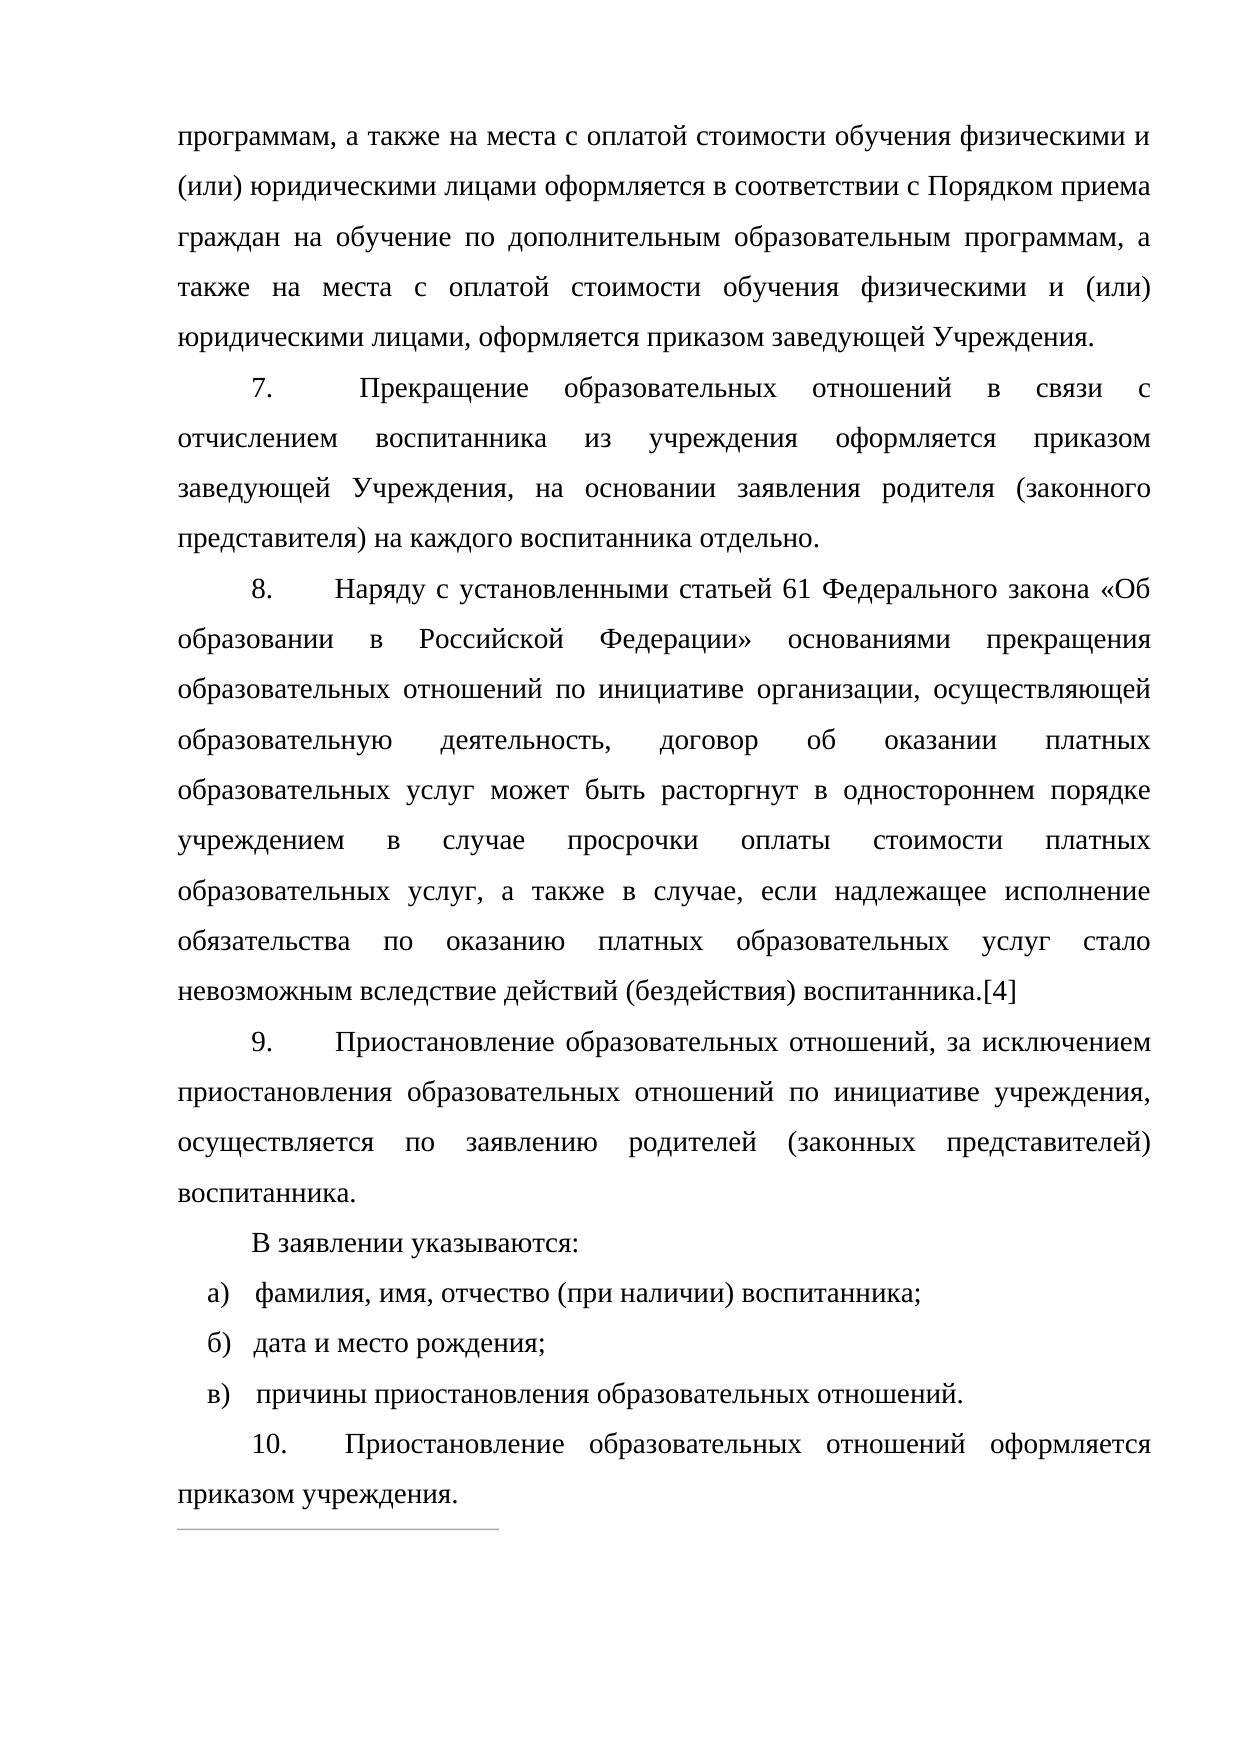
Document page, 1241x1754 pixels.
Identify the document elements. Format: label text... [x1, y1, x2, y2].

list б) дата и место рождения; [207, 1326, 1152, 1359]
list В заявлении указываются: [177, 1225, 1152, 1258]
list 10. Приостановление образовательных отношений оформляется приказом учреждения. [177, 1426, 1152, 1510]
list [177, 118, 1152, 353]
list 9. Приостановление образовательных отношений, за исключением приостановления образовательных отношений по инициативе учреждения, осуществляется по заявлению родителей (законных представителей) воспитанника. [177, 1024, 1152, 1208]
list в) причины приостановления образовательных отношений. [207, 1376, 1152, 1409]
list а) фамилия, имя, отчество (при наличии) воспитанника; [207, 1275, 1152, 1309]
list 8. Наряду с установленными статьей 61 Федерального закона «Об образовании в Российской Федерации» основаниями прекращения образовательных отношений по инициативе организации, осуществляющей образовательную деятельность, договор об оказании платных образовательных услуг может быть расторгнут в одностороннем порядке учреждением в случае просрочки оплаты стоимости платных образовательных услуг, а также в случае, если надлежащее исполнение обязательства по оказанию платных образовательных услуг стало невозможным вследствие действий (бездействия) воспитанника.[4] [177, 571, 1152, 1007]
list 7. Прекращение образовательных отношений в связи с отчислением воспитанника из учреждения оформляется приказом заведующей Учреждения, на основании заявления родителя (законного представителя) на каждого воспитанника отдельно. [177, 370, 1152, 554]
